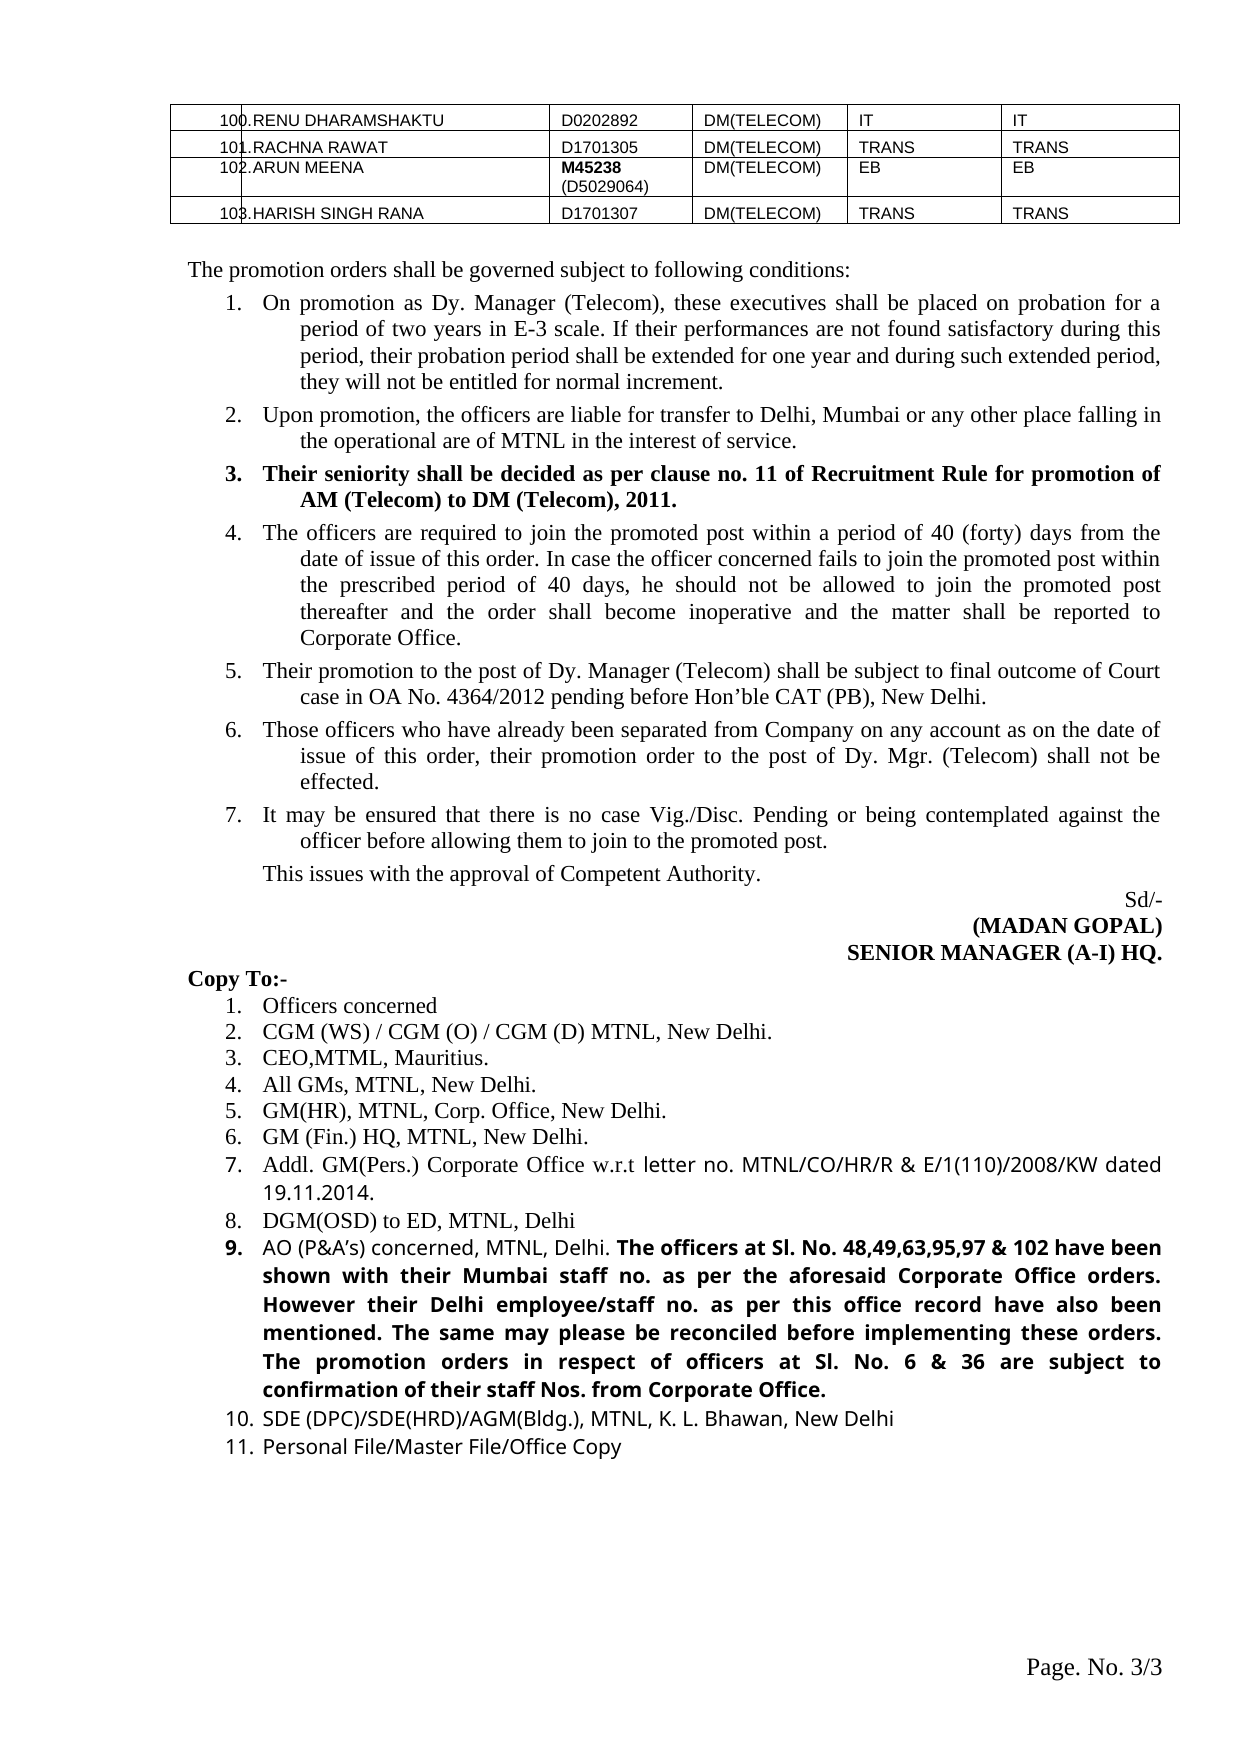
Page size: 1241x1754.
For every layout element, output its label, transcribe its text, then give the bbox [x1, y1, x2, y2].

table_cell IT [848, 105, 1001, 130]
text The promotion orders shall be governed subject to following conditions: [131, 256, 1162, 283]
list Officers concerned [225, 992, 1162, 1018]
list Personal File/Master File/Office Copy [225, 1432, 1162, 1461]
table_cell IT [1002, 105, 1179, 130]
table_cell TRANS [1002, 197, 1179, 223]
table_cell DM(TELECOM) [693, 131, 847, 157]
table_cell D1701305 [550, 131, 692, 157]
table_cell D0202892 [550, 105, 692, 130]
list Their seniority shall be decided as per clause no. 11 of Recruitment Rule for promotion of AM (Telecom) to DM (Telecom), 2011. [225, 460, 1162, 512]
list GM(HR), MTNL, Corp. Office, New Delhi. [225, 1097, 1162, 1123]
table_cell DM(TELECOM) [693, 105, 847, 130]
list Those officers who have already been separated from Company on any account as on the date of issue of this order, their promotion order to the post of Dy. Mgr. (Telecom) shall not be effected. [225, 716, 1162, 795]
table_cell D1701307 [550, 197, 692, 223]
table_cell RENU DHARAMSHAKTU [242, 105, 549, 130]
table_cell [171, 131, 241, 157]
text Copy To:- [187, 965, 1162, 992]
table_cell EB [848, 158, 1001, 196]
table_cell M45238 (D5029064) [550, 158, 692, 196]
table_cell ARUN MEENA [242, 158, 549, 196]
table_cell HARISH SINGH RANA [242, 197, 549, 223]
table_cell [171, 105, 241, 130]
table_cell TRANS [1002, 131, 1179, 157]
list Addl. GM(Pers.) Corporate Office w.r.t letter no. MTNL/CO/HR/R & E/1(110)/2008/KW dated 19.11.2014. [225, 1150, 1162, 1207]
list Their promotion to the post of Dy. Manager (Telecom) shall be subject to final outcome of Court case in OA No. 4364/2012 pending before Hon’ble CAT (PB), New Delhi. [225, 657, 1162, 709]
table_cell DM(TELECOM) [693, 197, 847, 223]
list AO (P&A’s) concerned, MTNL, Delhi. The officers at Sl. No. 48,49,63,95,97 & 102 have been shown with their Mumbai staff no. as per the aforesaid Corporate Office orders. However their Delhi employee/staff no. as per this office record have also been mentioned. The same may please be reconciled before implementing these orders. The promotion orders in respect of officers at Sl. No. 6 & 36 are subject to confirmation of their staff Nos. from Corporate Office. [225, 1233, 1162, 1404]
table_cell EB [1002, 158, 1179, 196]
list The officers are required to join the promoted post within a period of 40 (forty) days from the date of issue of this order. In case the officer concerned fails to join the promoted post within the prescribed period of 40 days, he should not be allowed to join the promoted post thereafter and the order shall become inoperative and the matter shall be reported to Corporate Office. [225, 519, 1162, 650]
list Upon promotion, the officers are liable for transfer to Delhi, Mumbai or any other place falling in the operational are of MTNL in the interest of service. [225, 401, 1162, 453]
table_cell DM(TELECOM) [693, 158, 847, 196]
list SDE (DPC)/SDE(HRD)/AGM(Bldg.), MTNL, K. L. Bhawan, New Delhi [225, 1404, 1162, 1432]
text (MADAN GOPAL) SENIOR MANAGER (A-I) HQ. [262, 913, 1162, 965]
table_cell TRANS [848, 197, 1001, 223]
list All GMs, MTNL, New Delhi. [225, 1071, 1162, 1097]
text This issues with the approval of Competent Authority. [262, 860, 1162, 886]
list CGM (WS) / CGM (O) / CGM (D) MTNL, New Delhi. [225, 1018, 1162, 1044]
list DGM(OSD) to ED, MTNL, Delhi [225, 1207, 1162, 1233]
list CEO,MTML, Mauritius. [225, 1044, 1162, 1071]
list GM (Fin.) HQ, MTNL, New Delhi. [225, 1123, 1162, 1150]
list It may be ensured that there is no case Vig./Disc. Pending or being contemplated against the officer before allowing them to join to the promoted post. [225, 801, 1162, 854]
table_cell RACHNA RAWAT [242, 131, 549, 157]
table_cell TRANS [848, 131, 1001, 157]
table_cell [171, 158, 241, 196]
list On promotion as Dy. Manager (Telecom), these executives shall be placed on probation for a period of two years in E-3 scale. If their performances are not found satisfactory during this period, their probation period shall be extended for one year and during such extended period, they will not be entitled for normal increment. [225, 289, 1162, 394]
text Sd/- [262, 886, 1162, 913]
table_cell [171, 197, 241, 223]
